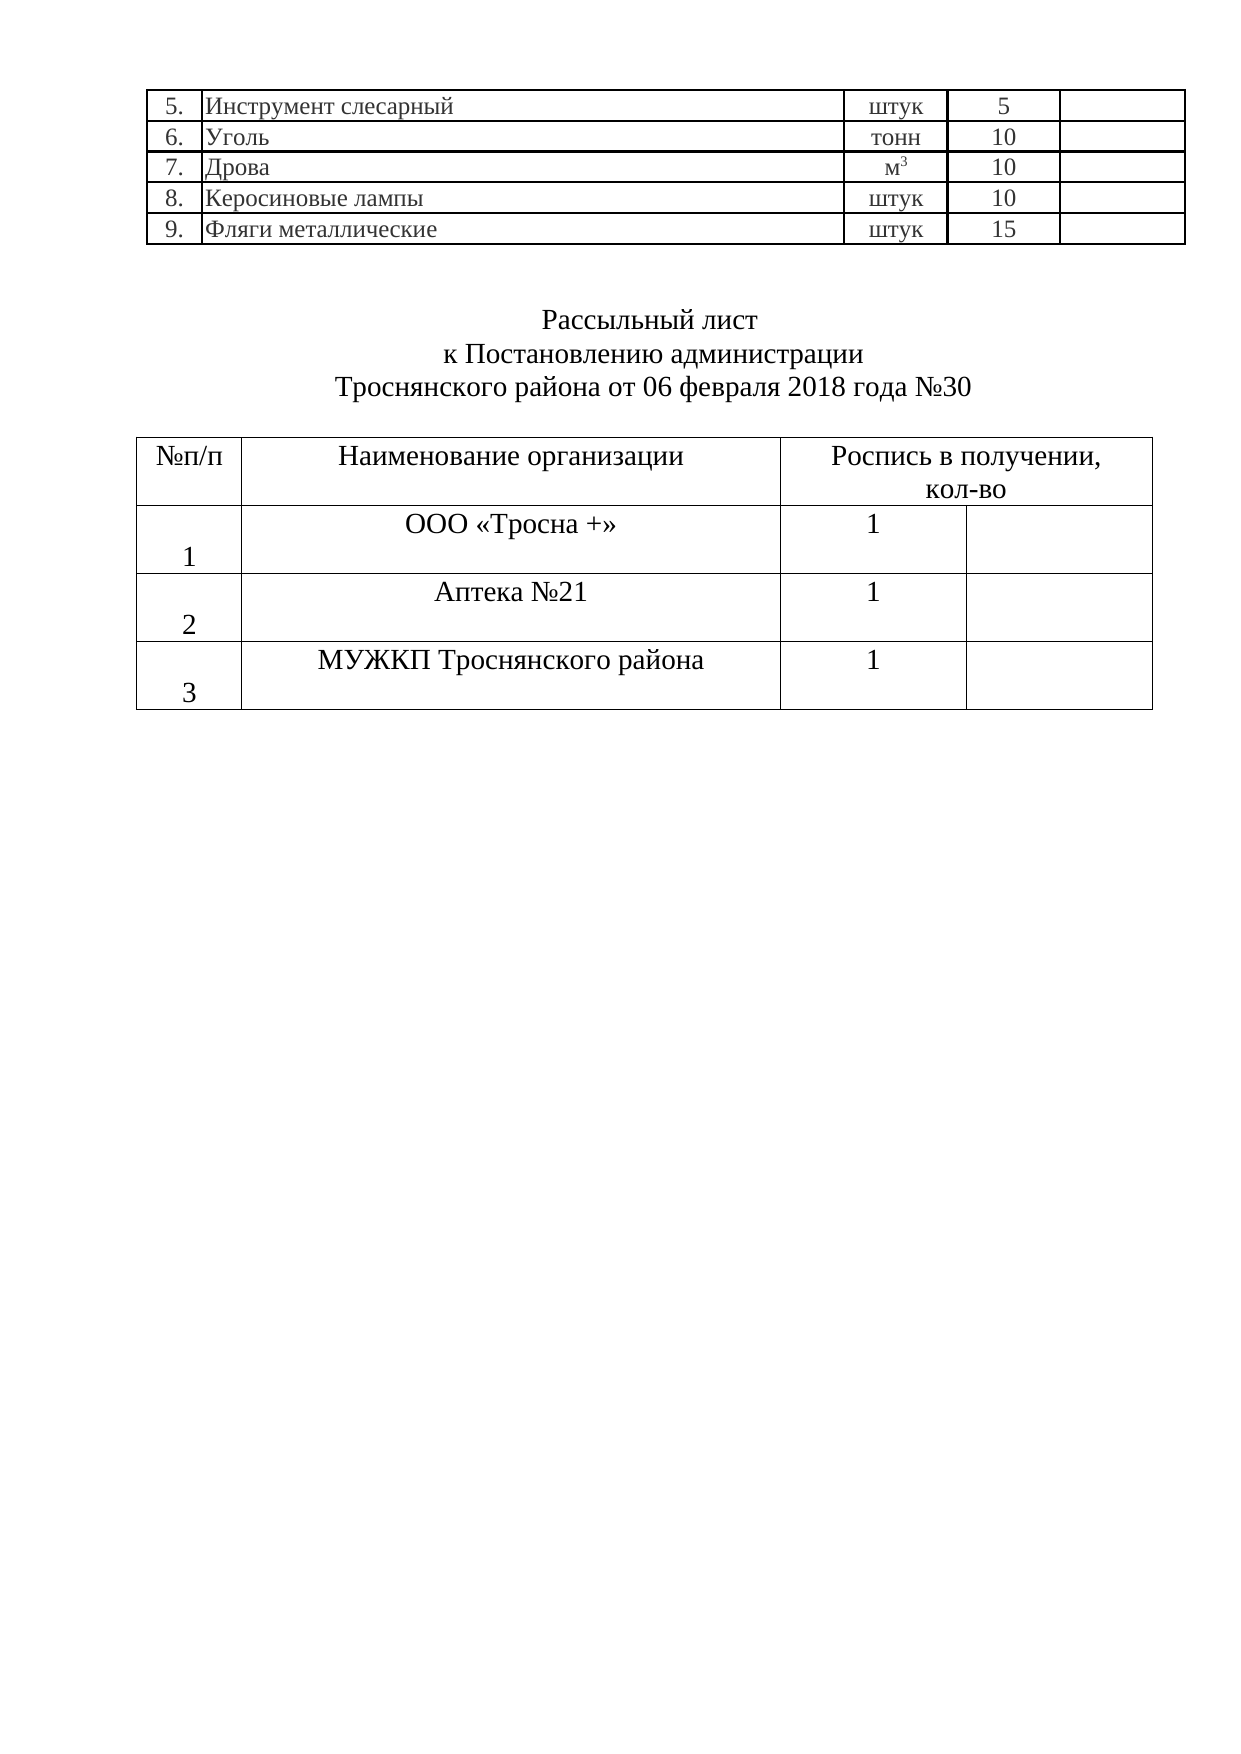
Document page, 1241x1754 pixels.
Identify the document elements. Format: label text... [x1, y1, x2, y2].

table_cell [1061, 153, 1184, 181]
table_cell 10 [949, 183, 1059, 212]
table_header Наименование организации [242, 438, 780, 505]
table_cell м3 [845, 153, 946, 181]
text Рассыльный лист [148, 302, 1152, 336]
table_cell МУЖКП Троснянского района [242, 642, 780, 709]
table_cell штук [845, 214, 946, 243]
table_cell [967, 574, 1152, 641]
table_cell 3 [137, 642, 241, 709]
table_cell Фляги металлические [203, 214, 843, 243]
table_cell 8. [148, 183, 201, 212]
table_cell 15 [949, 214, 1059, 243]
table_cell 9. [148, 214, 201, 243]
table_cell [1061, 183, 1184, 212]
table_cell [1061, 214, 1184, 243]
table_header №п/п [137, 438, 241, 505]
table_cell [1061, 91, 1184, 119]
table_cell 5. [148, 91, 201, 119]
table_cell ООО «Тросна +» [242, 506, 780, 573]
text Троснянского района от 06 февраля 2018 года №30 [148, 369, 1152, 403]
table_cell 1 [781, 506, 966, 573]
table_cell штук [845, 91, 946, 119]
table_cell Уголь [203, 122, 843, 150]
table_cell 10 [949, 122, 1059, 150]
table_cell Аптека №21 [242, 574, 780, 641]
table_cell Керосиновые лампы [203, 183, 843, 212]
table_cell [967, 506, 1152, 573]
table_cell 1 [137, 506, 241, 573]
table_cell Дрова [203, 153, 843, 181]
table_cell 1 [781, 642, 966, 709]
table_cell [967, 642, 1152, 709]
table_cell тонн [845, 122, 946, 150]
text к Постановлению администрации [148, 336, 1152, 369]
table_header Роспись в получении, кол-во [781, 438, 1152, 505]
table_cell Инструмент слесарный [203, 91, 843, 119]
table_cell 2 [137, 574, 241, 641]
table_cell 7. [148, 153, 201, 181]
table_cell 1 [781, 574, 966, 641]
table_cell 6. [148, 122, 201, 150]
table_cell 10 [949, 153, 1059, 181]
table_cell 5 [949, 91, 1059, 119]
table_cell штук [845, 183, 946, 212]
table_cell [1061, 122, 1184, 150]
